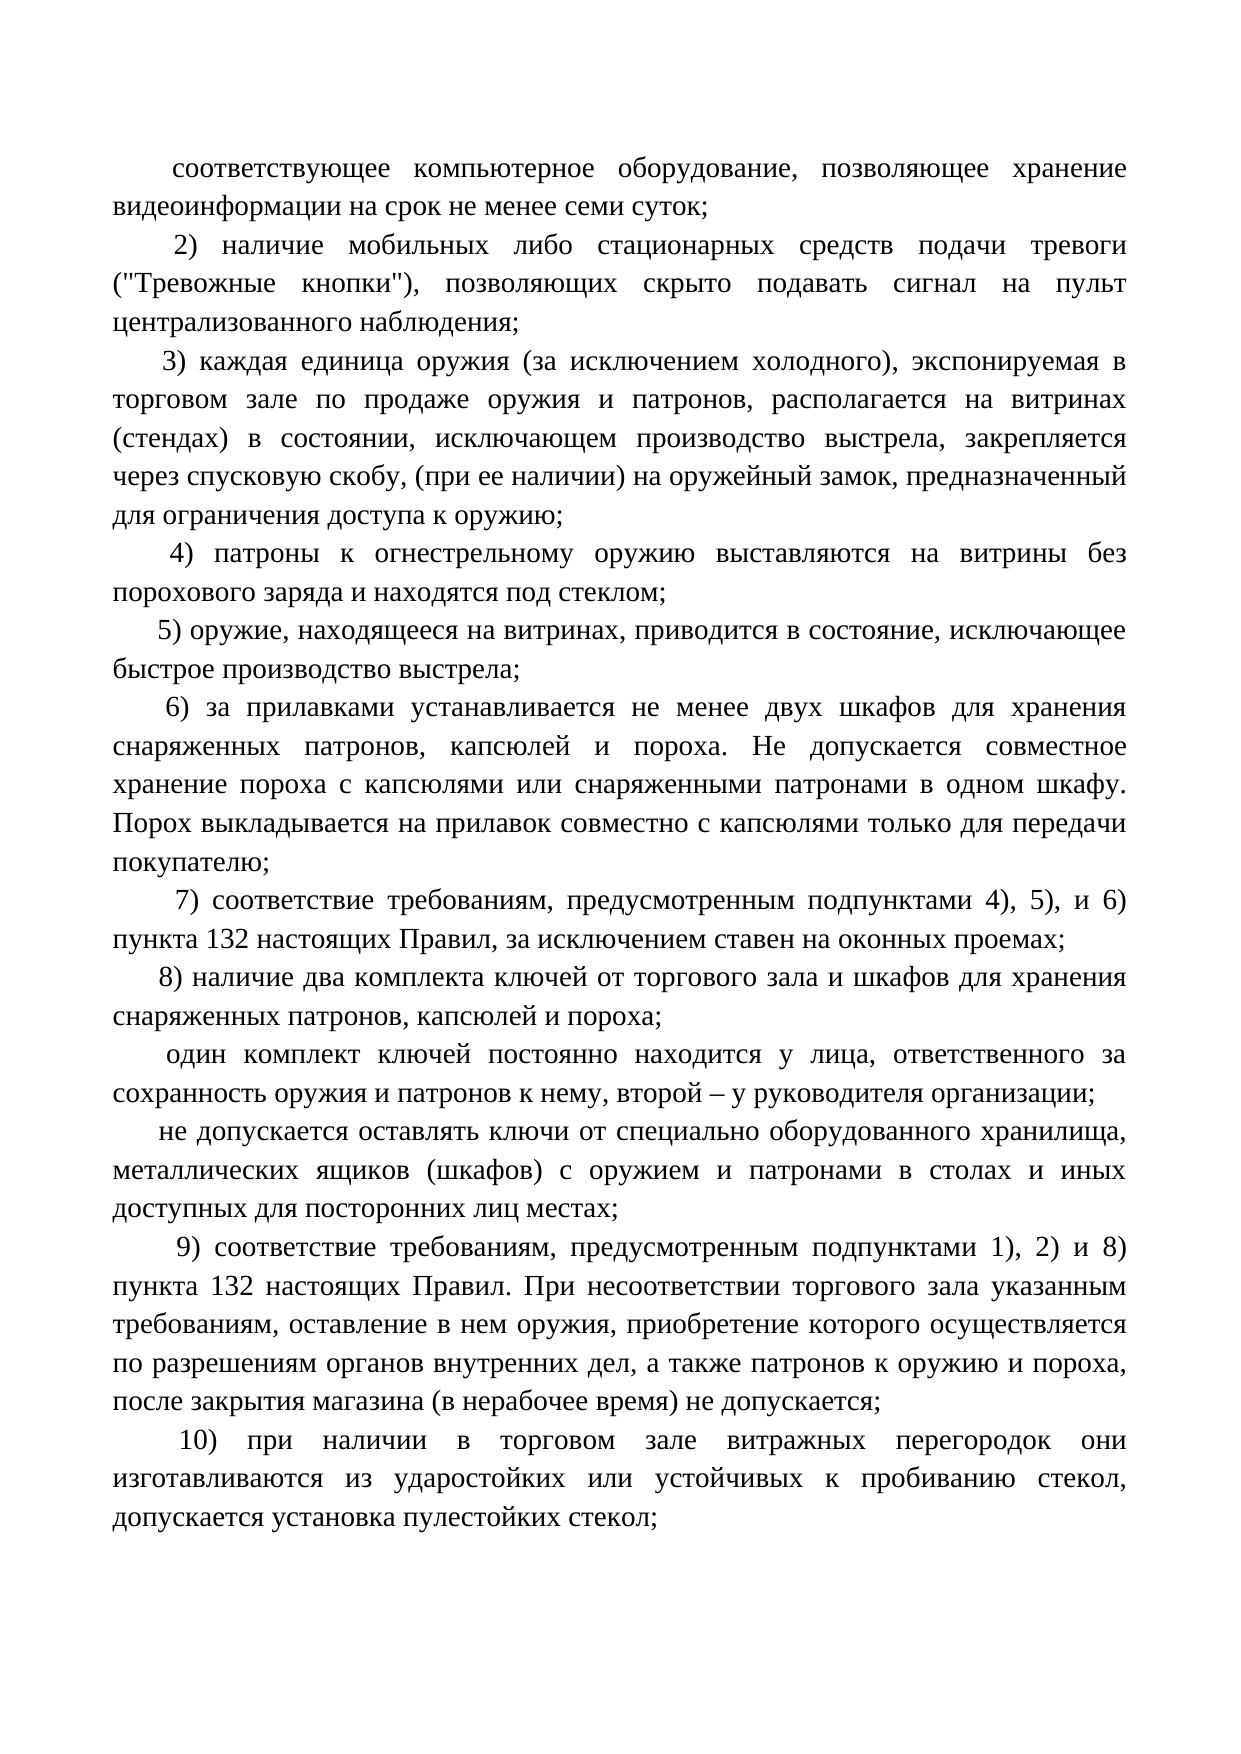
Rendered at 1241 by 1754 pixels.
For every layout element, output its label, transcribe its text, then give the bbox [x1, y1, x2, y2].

text соответствующее компьютерное оборудование, позволяющее хранение видеоинформации на срок не менее семи суток; [112, 150, 1128, 222]
text 6) за прилавками устанавливается не менее двух шкафов для хранения снаряженных патронов, капсюлей и пороха. Не допускается совместное хранение пороха с капсюлями или снаряженными патронами в одном шкафу. Порох выкладывается на прилавок совместно с капсюлями только для передачи покупателю; [112, 689, 1128, 877]
text 8) наличие два комплекта ключей от торгового зала и шкафов для хранения снаряженных патронов, капсюлей и пороха; [112, 959, 1128, 1031]
text 7) соответствие требованиям, предусмотренным подпунктами 4), 5), и 6) пункта 132 настоящих Правил, за исключением ставен на оконных проемах; [112, 882, 1128, 954]
text 10) при наличии в торговом зале витражных перегородок они изготавливаются из ударостойких или устойчивых к пробиванию стекол, допускается установка пулестойких стекол; [112, 1422, 1128, 1532]
text 2) наличие мобильных либо стационарных средств подачи тревоги ("Тревожные кнопки"), позволяющих скрыто подавать сигнал на пульт централизованного наблюдения; [112, 227, 1128, 338]
text 4) патроны к огнестрельному оружию выставляются на витрины без порохового заряда и находятся под стеклом; [112, 535, 1128, 607]
text не допускается оставлять ключи от специально оборудованного хранилища, металлических ящиков (шкафов) с оружием и патронами в столах и иных доступных для посторонних лиц местах; [112, 1113, 1128, 1224]
text один комплект ключей постоянно находится у лица, ответственного за сохранность оружия и патронов к нему, второй – у руководителя организации; [112, 1036, 1128, 1108]
text 3) каждая единица оружия (за исключением холодного), экспонируемая в торговом зале по продаже оружия и патронов, располагается на витринах (стендах) в состоянии, исключающем производство выстрела, закрепляется через спусковую скобу, (при ее наличии) на оружейный замок, предназначенный для ограничения доступа к оружию; [112, 343, 1128, 530]
text 5) оружие, находящееся на витринах, приводится в состояние, исключающее быстрое производство выстрела; [112, 612, 1128, 684]
